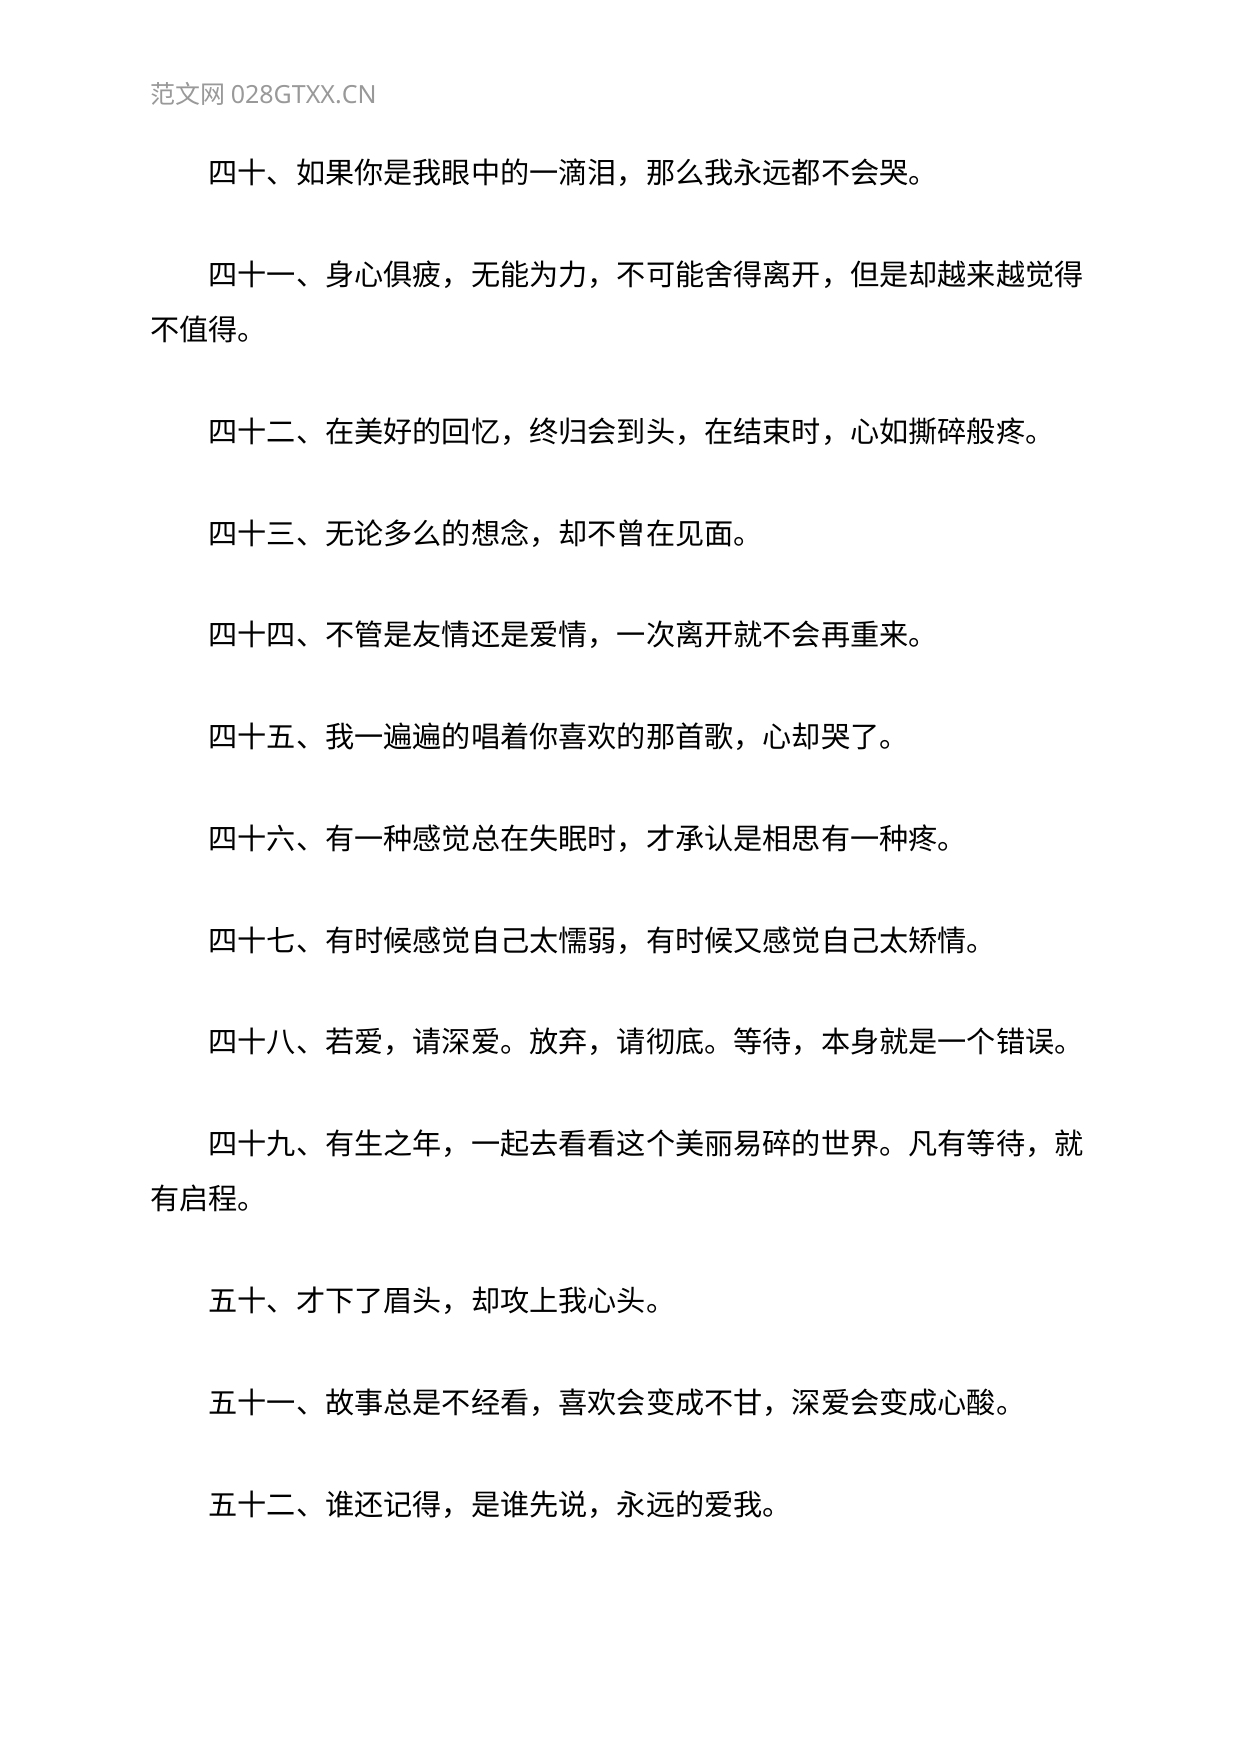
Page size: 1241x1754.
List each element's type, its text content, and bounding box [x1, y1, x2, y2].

text 五十、才下了眉头，却攻上我心头。 [150, 1277, 1090, 1320]
text 四十九、有生之年，一起去看看这个美丽易碎的世界。凡有等待，就有启程。 [150, 1121, 1090, 1218]
text 四十、如果你是我眼中的一滴泪，那么我永远都不会哭。 [150, 150, 1090, 192]
text 四十七、有时候感觉自己太懦弱，有时候又感觉自己太矫情。 [150, 917, 1090, 959]
text 四十八、若爱，请深爱。放弃，请彻底。等待，本身就是一个错误。 [150, 1019, 1090, 1061]
text 四十四、不管是友情还是爱情，一次离开就不会再重来。 [150, 612, 1090, 654]
text 四十一、身心俱疲，无能为力，不可能舍得离开，但是却越来越觉得不值得。 [150, 252, 1090, 349]
text 五十二、谁还记得，是谁先说，永远的爱我。 [150, 1481, 1090, 1523]
text 四十三、无论多么的想念，却不曾在见面。 [150, 510, 1090, 552]
text 四十二、在美好的回忆，终归会到头，在结束时，心如撕碎般疼。 [150, 408, 1090, 451]
text 四十五、我一遍遍的唱着你喜欢的那首歌，心却哭了。 [150, 714, 1090, 756]
text 五十一、故事总是不经看，喜欢会变成不甘，深爱会变成心酸。 [150, 1379, 1090, 1422]
text 四十六、有一种感觉总在失眠时，才承认是相思有一种疼。 [150, 816, 1090, 858]
